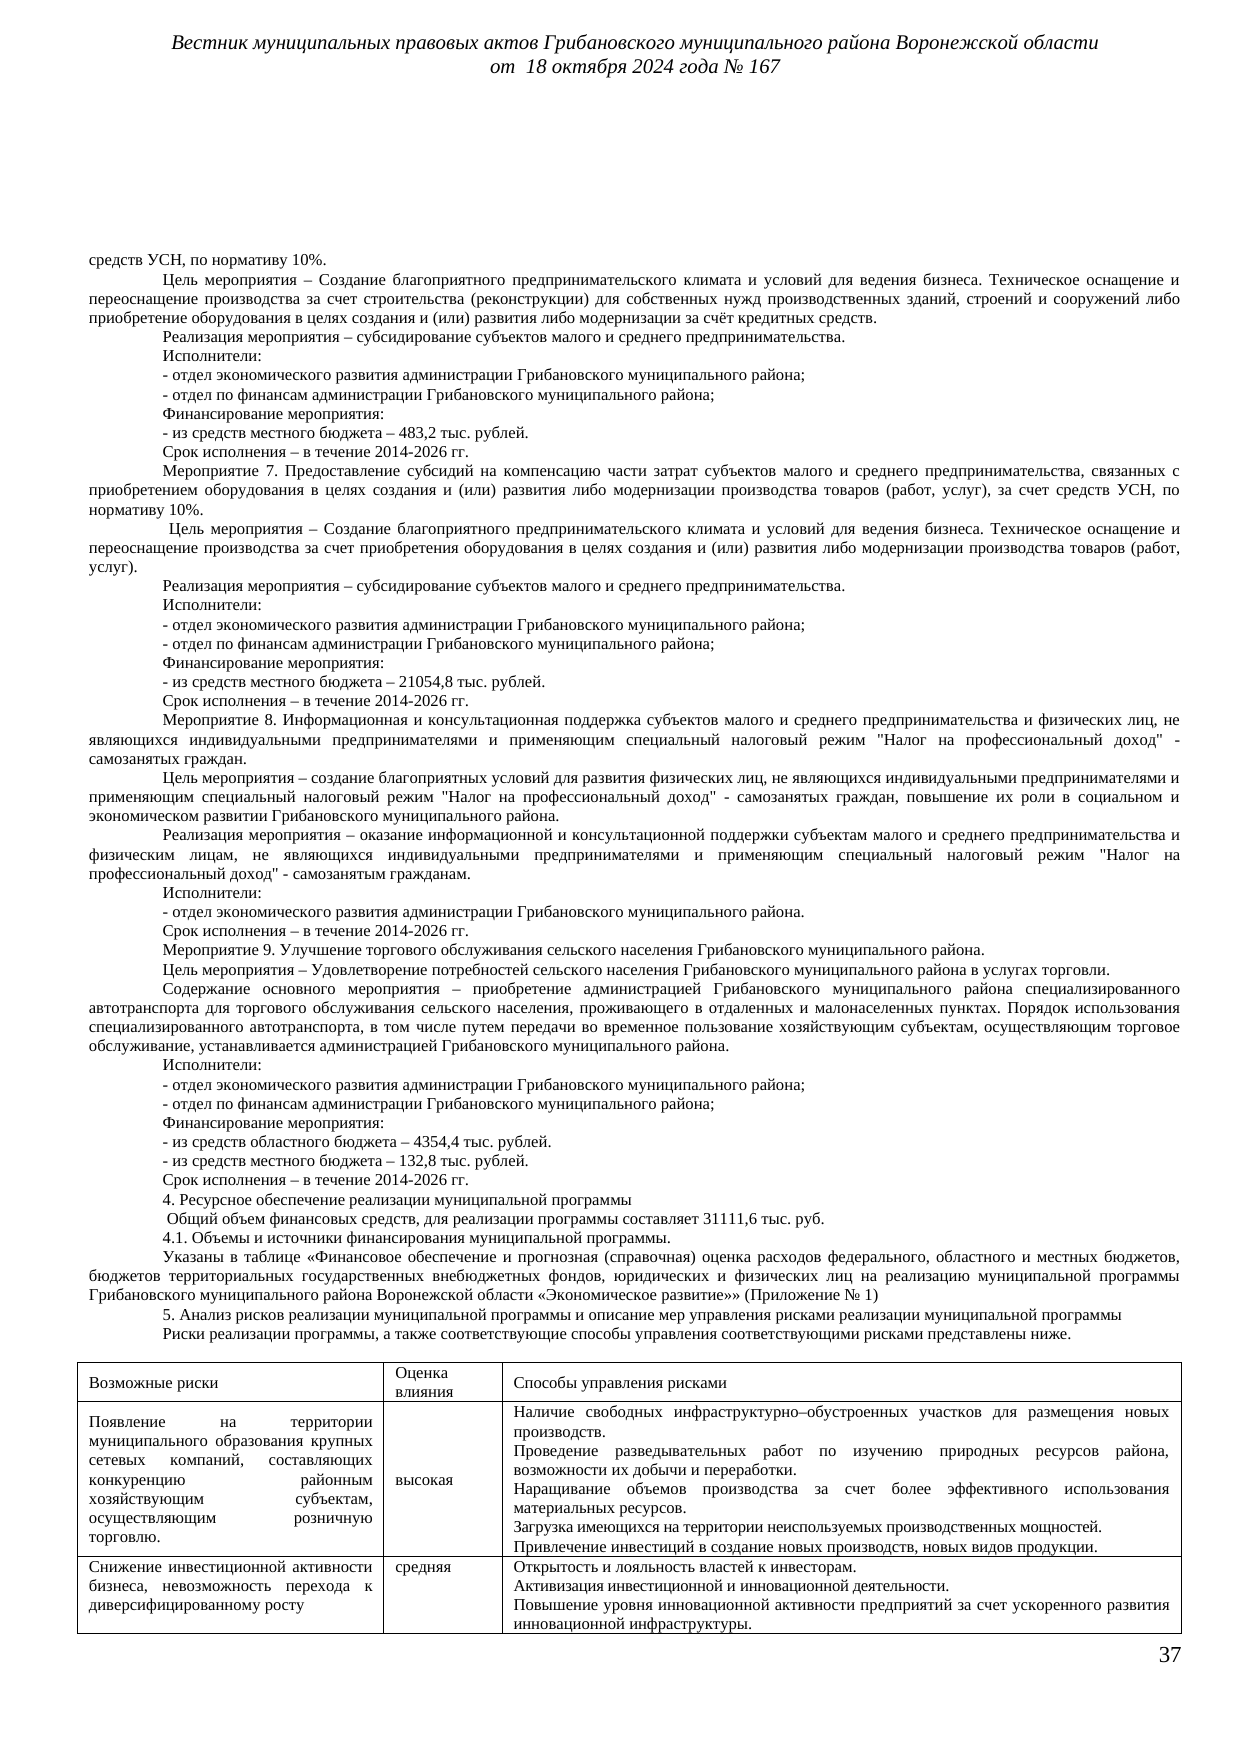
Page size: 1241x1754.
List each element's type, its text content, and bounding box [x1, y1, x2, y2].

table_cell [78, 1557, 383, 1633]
text - отдел по финансам администрации Грибановского муниципального района; [89, 384, 1181, 403]
text Исполнители: [89, 346, 1181, 365]
text Указаны в таблице «Финансовое обеспечение и прогнозная (справочная) оценка расходов федерального, областного и местных бюджетов, бюджетов территориальных государственных внебюджетных фондов, юридических и физических лиц на реализацию муниципальной программы Грибановского муниципального района Воронежской области «Экономическое развитие»» (Приложение № 1) [89, 1247, 1181, 1304]
text 4.1. Объемы и источники финансирования муниципальной программы. [89, 1228, 1181, 1247]
text Срок исполнения – в течение 2014-2026 гг. [89, 1170, 1181, 1189]
text Финансирование мероприятия: [89, 653, 1181, 672]
text 5. Анализ рисков реализации муниципальной программы и описание мер управления рисками реализации муниципальной программы [89, 1304, 1181, 1323]
text - из средств местного бюджета – 21054,8 тыс. рублей. [89, 672, 1181, 691]
text Мероприятие 7. Предоставление субсидий на компенсацию части затрат субъектов малого и среднего предпринимательства, связанных с приобретением оборудования в целях создания и (или) развития либо модернизации производства товаров (работ, услуг), за счет средств УСН, по нормативу 10%. [89, 461, 1181, 518]
text Цель мероприятия – Удовлетворение потребностей сельского населения Грибановского муниципального района в услугах торговли. [89, 959, 1181, 978]
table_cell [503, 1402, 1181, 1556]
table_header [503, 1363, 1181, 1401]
text Реализация мероприятия – субсидирование субъектов малого и среднего предпринимательства. [89, 327, 1181, 346]
text - из средств местного бюджета – 132,8 тыс. рублей. [89, 1151, 1181, 1170]
text - отдел экономического развития администрации Грибановского муниципального района; [89, 614, 1181, 633]
text Срок исполнения – в течение 2014-2026 гг. [89, 442, 1181, 461]
text Общий объем финансовых средств, для реализации программы составляет 31111,6 тыс. руб. [89, 1208, 1181, 1228]
text - отдел экономического развития администрации Грибановского муниципального района; [89, 1074, 1181, 1093]
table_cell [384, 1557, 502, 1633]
text Мероприятие 8. Информационная и консультационная поддержка субъектов малого и среднего предпринимательства и физических лиц, не являющихся индивидуальными предпринимателями и применяющим специальный налоговый режим "Налог на профессиональный доход" - самозанятых граждан. [89, 710, 1181, 768]
text Цель мероприятия – Создание благоприятного предпринимательского климата и условий для ведения бизнеса. Техническое оснащение и переоснащение производства за счет строительства (реконструкции) для собственных нужд производственных зданий, строений и сооружений либо приобретение оборудования в целях создания и (или) развития либо модернизации за счёт кредитных средств. [89, 269, 1181, 327]
text - отдел экономического развития администрации Грибановского муниципального района. [89, 902, 1181, 921]
text Срок исполнения – в течение 2014-2026 гг. [89, 921, 1181, 940]
text Содержание основного мероприятия – приобретение администрацией Грибановского муниципального района специализированного автотранспорта для торгового обслуживания сельского населения, проживающего в отдаленных и малонаселенных пунктах. Порядок использования специализированного автотранспорта, в том числе путем передачи во временное пользование хозяйствующим субъектам, осуществляющим торговое обслуживание, устанавливается администрацией Грибановского муниципального района. [89, 978, 1181, 1055]
text - отдел по финансам администрации Грибановского муниципального района; [89, 633, 1181, 653]
text Срок исполнения – в течение 2014-2026 гг. [89, 691, 1181, 710]
text Исполнители: [89, 595, 1181, 614]
text - отдел по финансам администрации Грибановского муниципального района; [89, 1093, 1181, 1113]
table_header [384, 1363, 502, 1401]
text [89, 250, 1181, 269]
text Цель мероприятия – создание благоприятных условий для развития физических лиц, не являющихся индивидуальными предпринимателями и применяющим специальный налоговый режим "Налог на профессиональный доход" - самозанятых граждан, повышение их роли в социальном и экономическом развитии Грибановского муниципального района. [89, 768, 1181, 825]
text Исполнители: [89, 1055, 1181, 1074]
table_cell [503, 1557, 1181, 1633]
text Финансирование мероприятия: [89, 1113, 1181, 1132]
text Исполнители: [89, 883, 1181, 902]
text - отдел экономического развития администрации Грибановского муниципального района; [89, 365, 1181, 384]
text 4. Ресурсное обеспечение реализации муниципальной программы [89, 1189, 1181, 1208]
text Риски реализации программы, а также соответствующие способы управления соответствующими рисками представлены ниже. [89, 1323, 1181, 1343]
text - из средств местного бюджета – 483,2 тыс. рублей. [89, 423, 1181, 442]
text Цель мероприятия – Создание благоприятного предпринимательского климата и условий для ведения бизнеса. Техническое оснащение и переоснащение производства за счет приобретения оборудования в целях создания и (или) развития либо модернизации производства товаров (работ, услуг). [89, 518, 1181, 576]
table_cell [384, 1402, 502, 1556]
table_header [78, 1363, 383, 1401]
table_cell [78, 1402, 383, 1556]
text Мероприятие 9. Улучшение торгового обслуживания сельского населения Грибановского муниципального района. [89, 940, 1181, 959]
text Реализация мероприятия – субсидирование субъектов малого и среднего предпринимательства. [89, 576, 1181, 595]
text Реализация мероприятия – оказание информационной и консультационной поддержки субъектам малого и среднего предпринимательства и физическим лицам, не являющихся индивидуальными предпринимателями и применяющим специальный налоговый режим "Налог на профессиональный доход" - самозанятым гражданам. [89, 825, 1181, 883]
text Финансирование мероприятия: [89, 403, 1181, 423]
text - из средств областного бюджета – 4354,4 тыс. рублей. [89, 1132, 1181, 1151]
